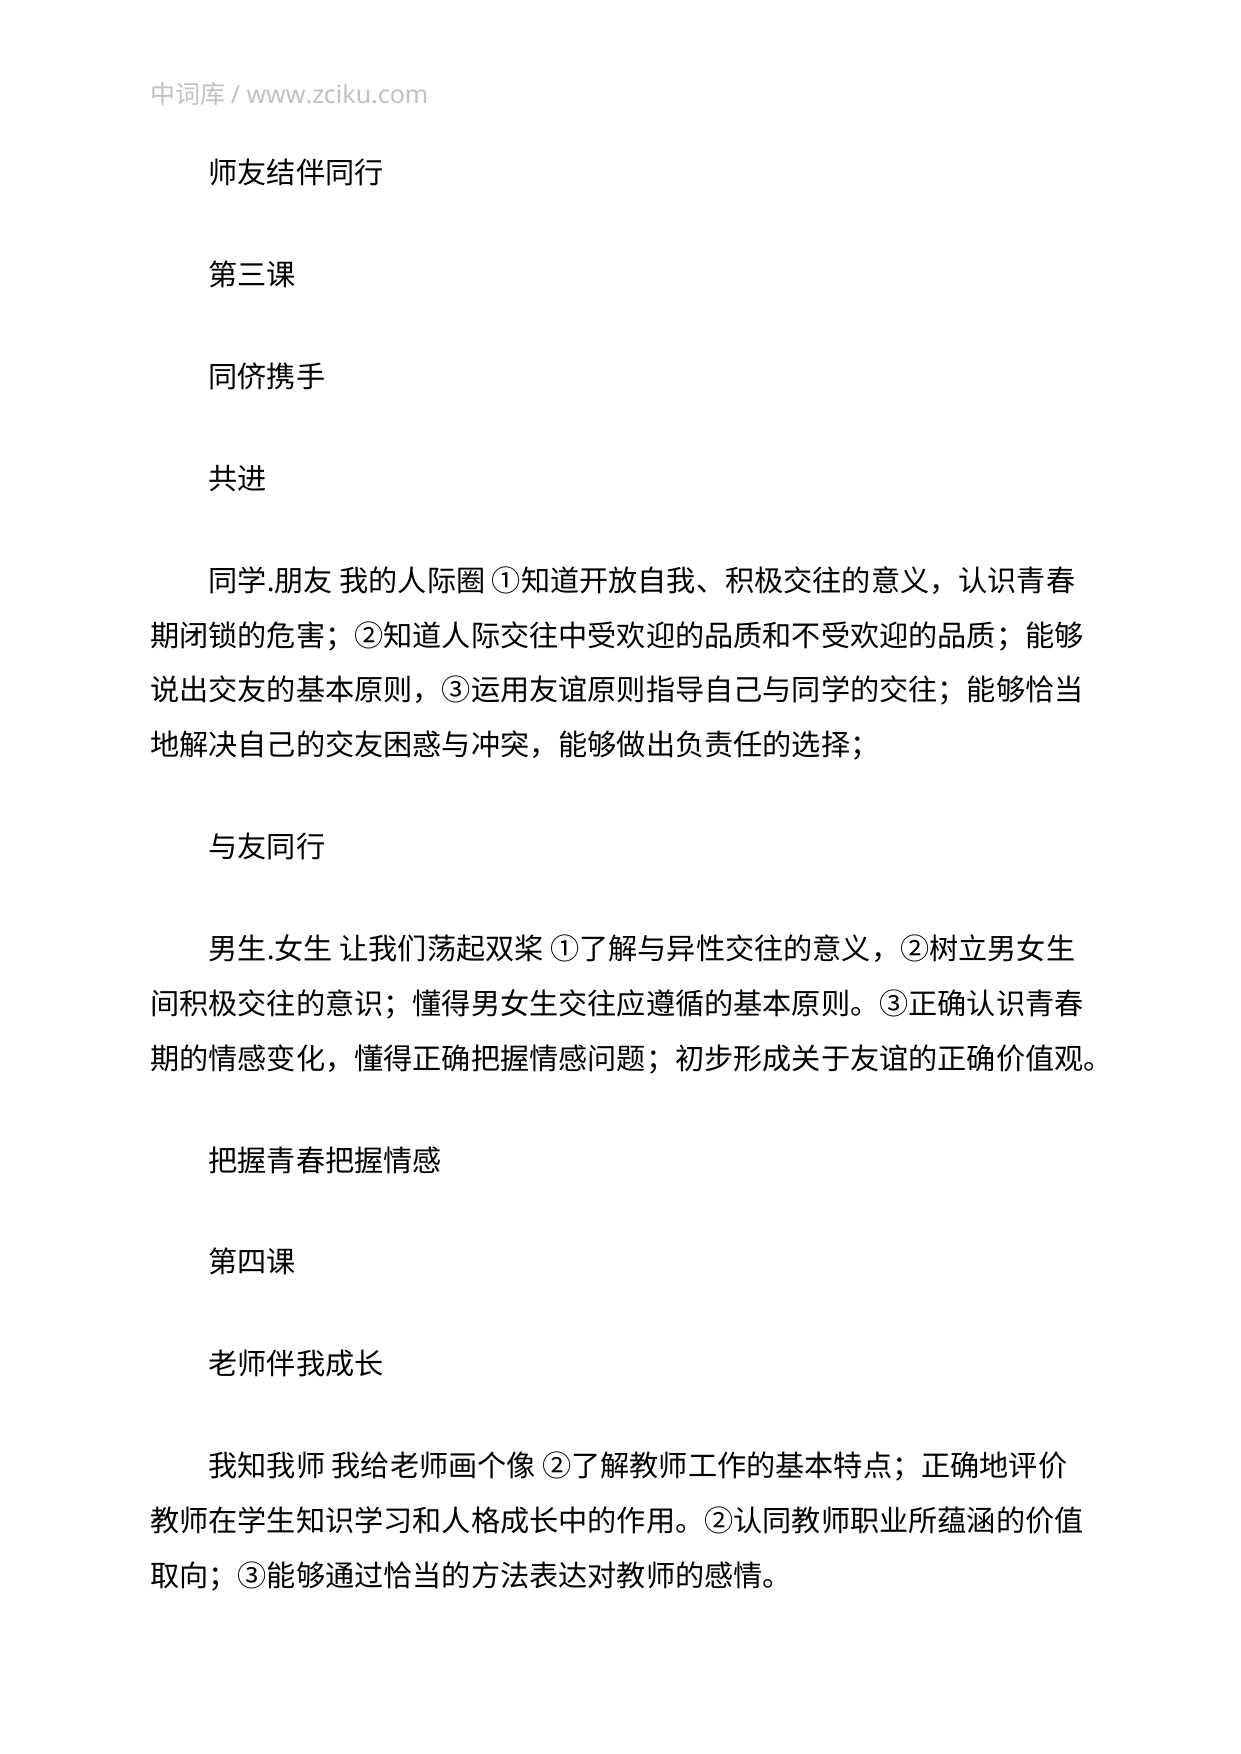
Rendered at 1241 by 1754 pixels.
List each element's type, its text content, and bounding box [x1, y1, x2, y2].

text 与友同行 [150, 824, 1090, 866]
text 第四课 [150, 1239, 1090, 1281]
text 我知我师 我给老师画个像 ②了解教师工作的基本特点；正确地评价教师在学生知识学习和人格成长中的作用。②认同教师职业所蕴涵的价值取向；③能够通过恰当的方法表达对教师的感情。 [150, 1442, 1090, 1594]
text 共进 [150, 455, 1090, 498]
text 男生.女生 让我们荡起双桨 ①了解与异性交往的意义，②树立男女生间积极交往的意识；懂得男女生交往应遵循的基本原则。③正确认识青春期的情感变化，懂得正确把握情感问题；初步形成关于友谊的正确价值观。 [150, 925, 1090, 1078]
text 老师伴我成长 [150, 1341, 1090, 1383]
text 师友结伴同行 [150, 150, 1090, 192]
text 同学.朋友 我的人际圈 ①知道开放自我、积极交往的意义，认识青春期闭锁的危害；②知道人际交往中受欢迎的品质和不受欢迎的品质；能够说出交友的基本原则，③运用友谊原则指导自己与同学的交往；能够恰当地解决自己的交友困惑与冲突，能够做出负责任的选择； [150, 557, 1090, 764]
text 把握青春把握情感 [150, 1137, 1090, 1179]
text 同侪携手 [150, 353, 1090, 396]
text 第三课 [150, 252, 1090, 294]
